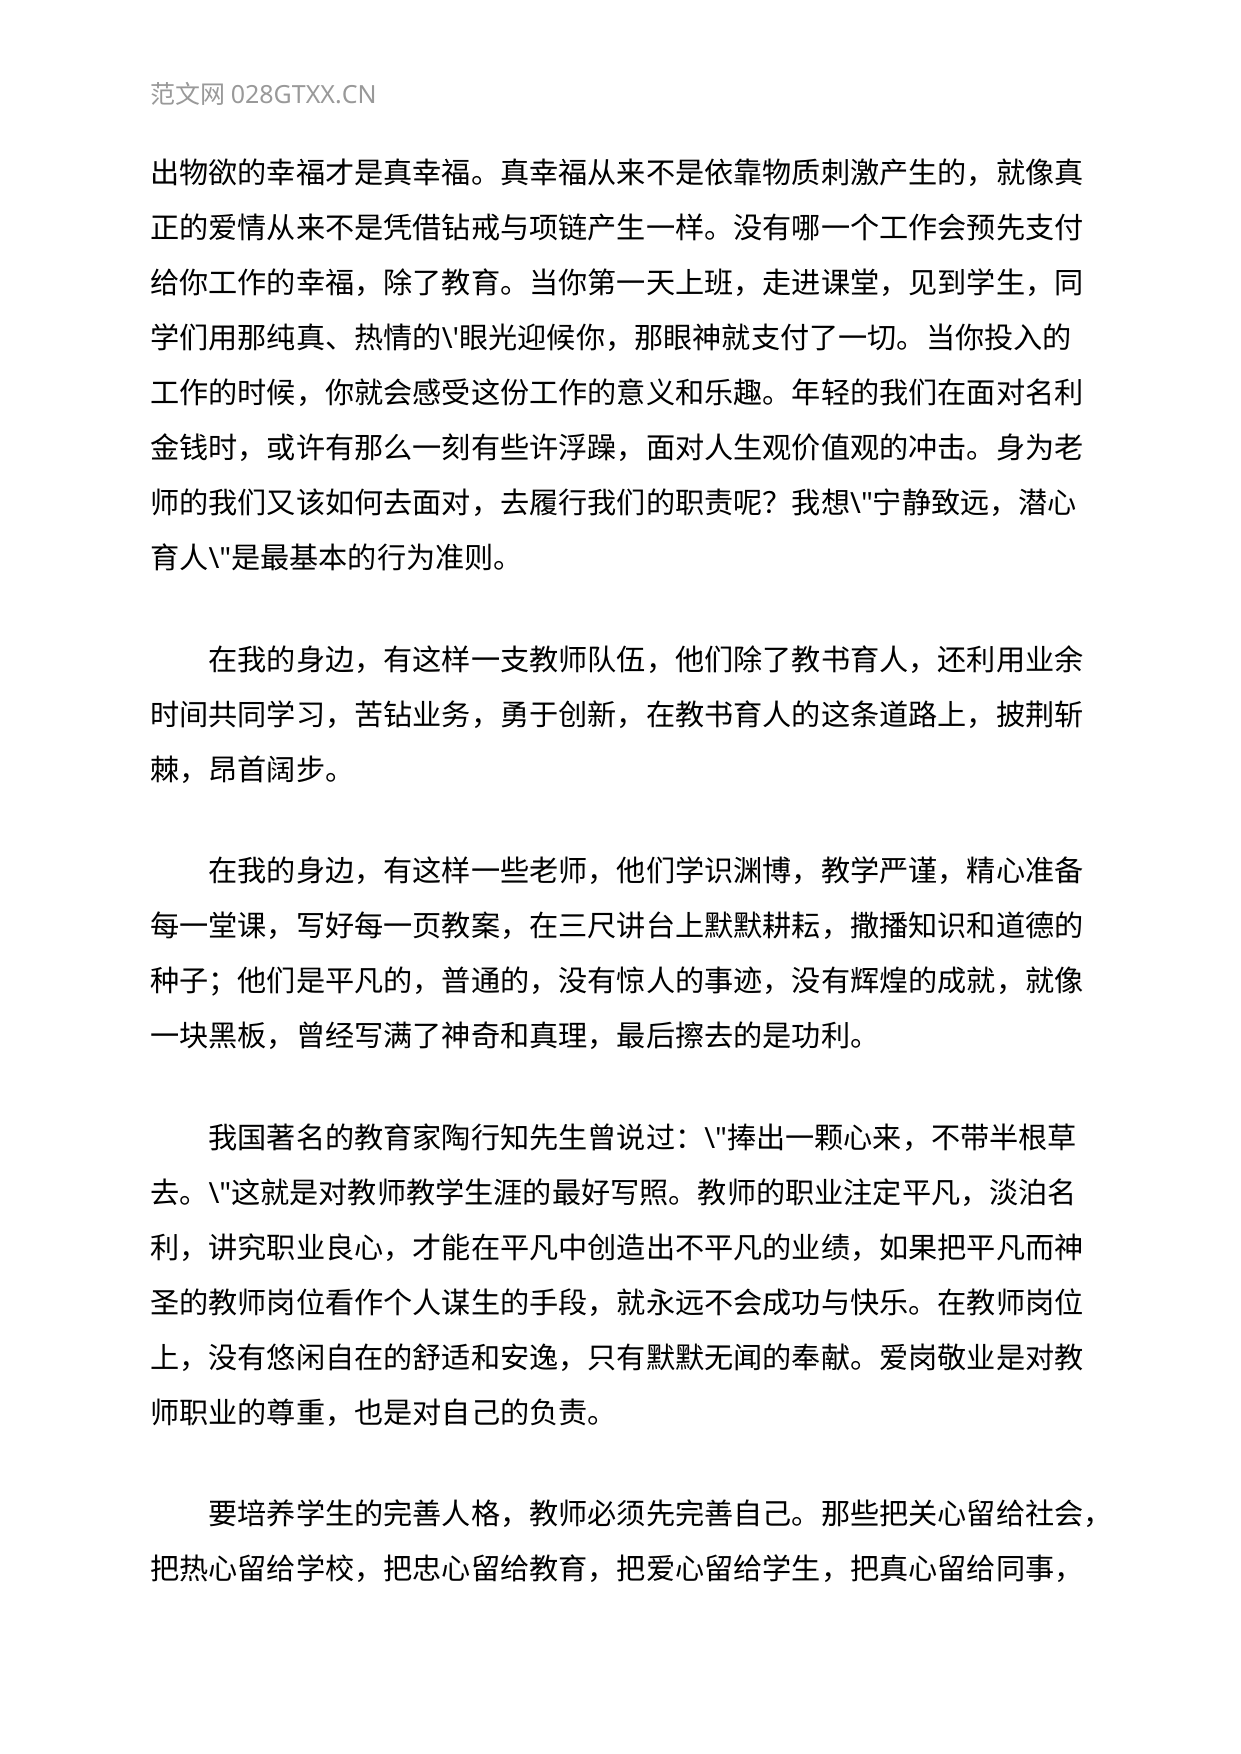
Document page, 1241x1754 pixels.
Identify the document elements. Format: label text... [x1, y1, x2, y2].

text 在我的身边，有这样一支教师队伍，他们除了教书育人，还利用业余时间共同学习，苦钻业务，勇于创新，在教书育人的这条道路上，披荆斩棘，昂首阔步。 [150, 636, 1090, 788]
text 在我的身边，有这样一些老师，他们学识渊博，教学严谨，精心准备每一堂课，写好每一页教案，在三尺讲台上默默耕耘，撒播知识和道德的种子；他们是平凡的，普通的，没有惊人的事迹，没有辉煌的成就，就像一块黑板，曾经写满了神奇和真理，最后擦去的是功利。 [150, 848, 1090, 1055]
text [150, 1491, 1090, 1588]
text 我国著名的教育家陶行知先生曾说过：\"捧出一颗心来，不带半根草去。\"这就是对教师教学生涯的最好写照。教师的职业注定平凡，淡泊名利，讲究职业良心，才能在平凡中创造出不平凡的业绩，如果把平凡而神圣的教师岗位看作个人谋生的手段，就永远不会成功与快乐。在教师岗位上，没有悠闲自在的舒适和安逸，只有默默无闻的奉献。爱岗敬业是对教师职业的尊重，也是对自己的负责。 [150, 1114, 1090, 1431]
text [150, 150, 1090, 577]
